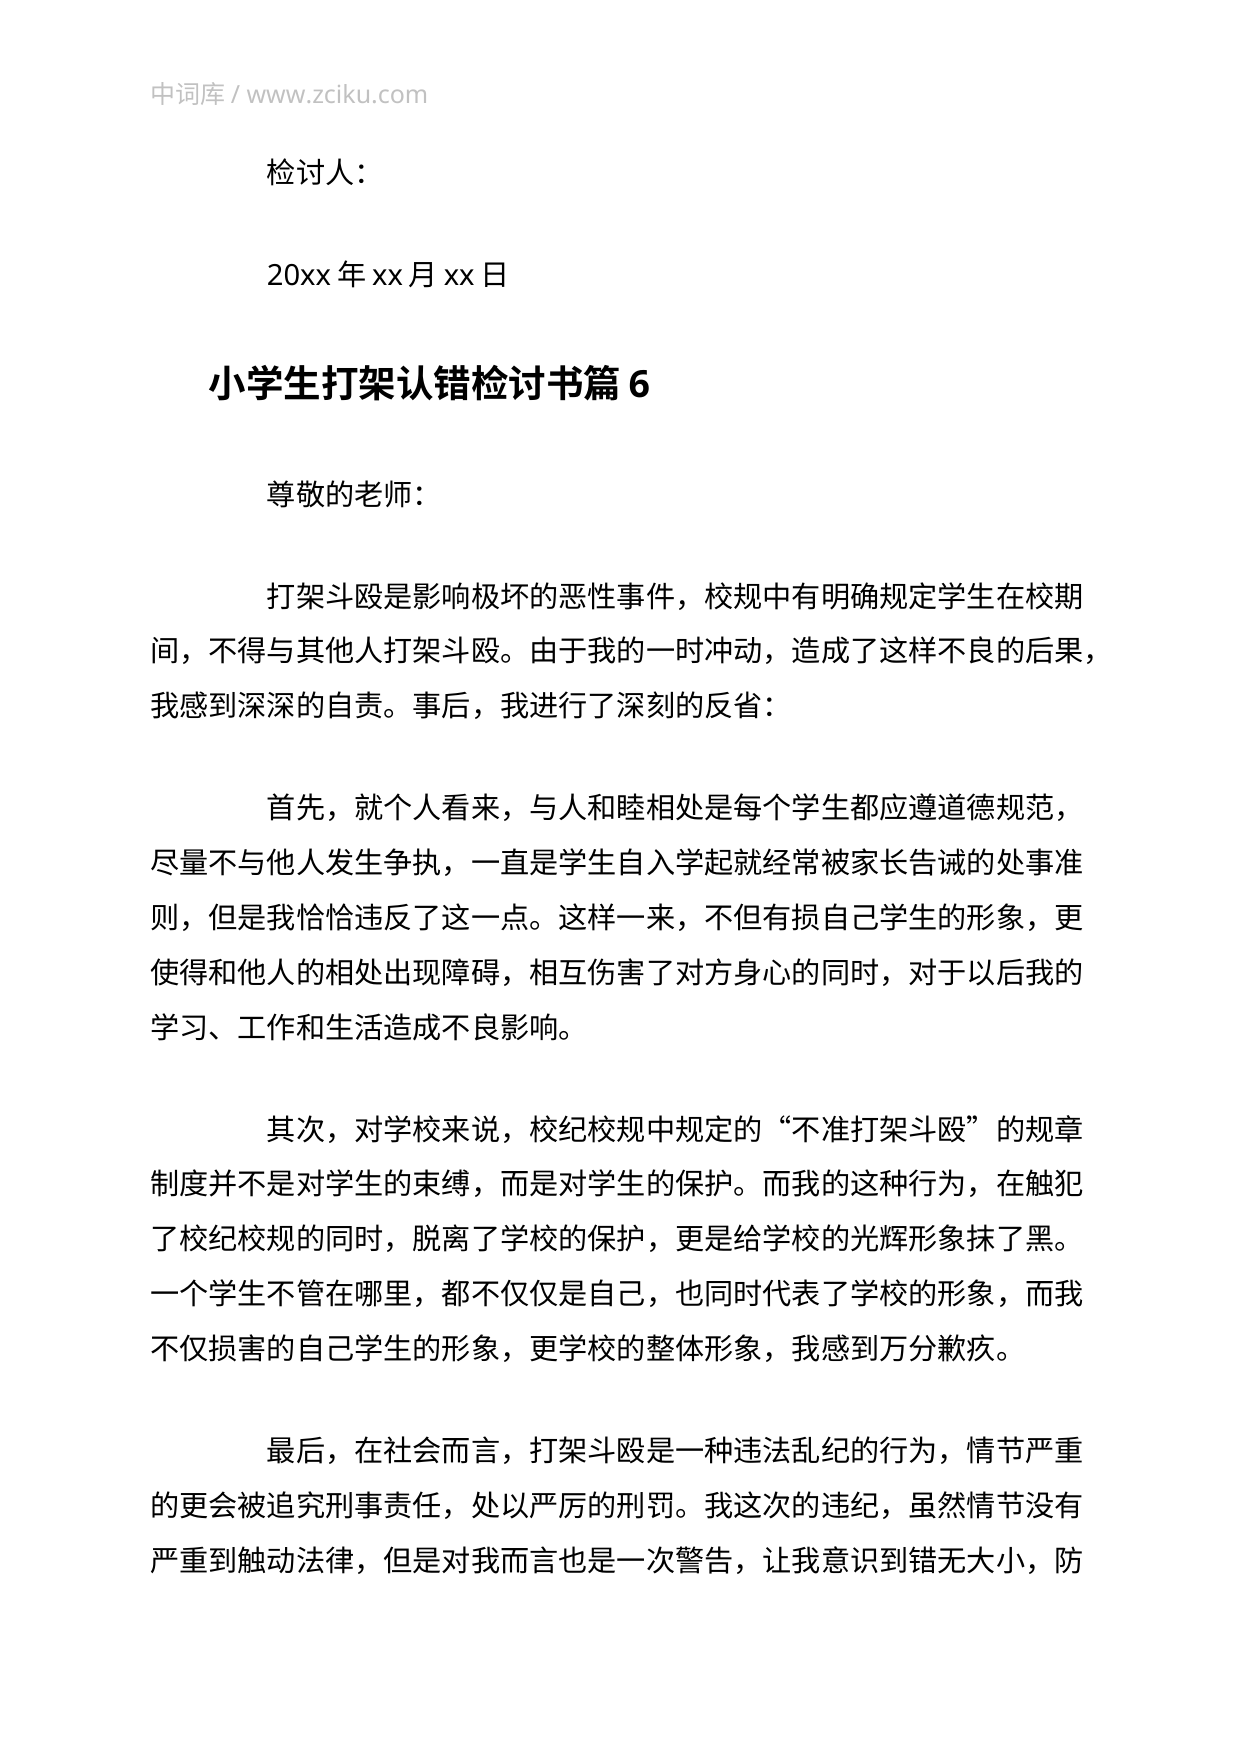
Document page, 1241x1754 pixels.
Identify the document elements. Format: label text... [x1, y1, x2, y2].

text 打架斗殴是影响极坏的恶性事件，校规中有明确规定学生在校期间，不得与其他人打架斗殴。由于我的一时冲动，造成了这样不良的后果，我感到深深的自责。事后，我进行了深刻的反省： [150, 573, 1090, 725]
text 检讨人： [150, 150, 1090, 192]
text 尊敬的老师： [150, 471, 1090, 514]
text 首先，就个人看来，与人和睦相处是每个学生都应遵道德规范，尽量不与他人发生争执，一直是学生自入学起就经常被家长告诫的处事准则，但是我恰恰违反了这一点。这样一来，不但有损自己学生的形象，更使得和他人的相处出现障碍，相互伤害了对方身心的同时，对于以后我的学习、工作和生活造成不良影响。 [150, 785, 1090, 1047]
text 其次，对学校来说，校纪校规中规定的“不准打架斗殴”的规章制度并不是对学生的束缚，而是对学生的保护。而我的这种行为，在触犯了校纪校规的同时，脱离了学校的保护，更是给学校的光辉形象抹了黑。一个学生不管在哪里，都不仅仅是自己，也同时代表了学校的形象，而我不仅损害的自己学生的形象，更学校的整体形象，我感到万分歉疚。 [150, 1106, 1090, 1368]
text 小学生打架认错检讨书篇6 [150, 354, 1090, 408]
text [150, 1427, 1090, 1579]
text 20xx年xx月xx日 [150, 252, 1090, 294]
